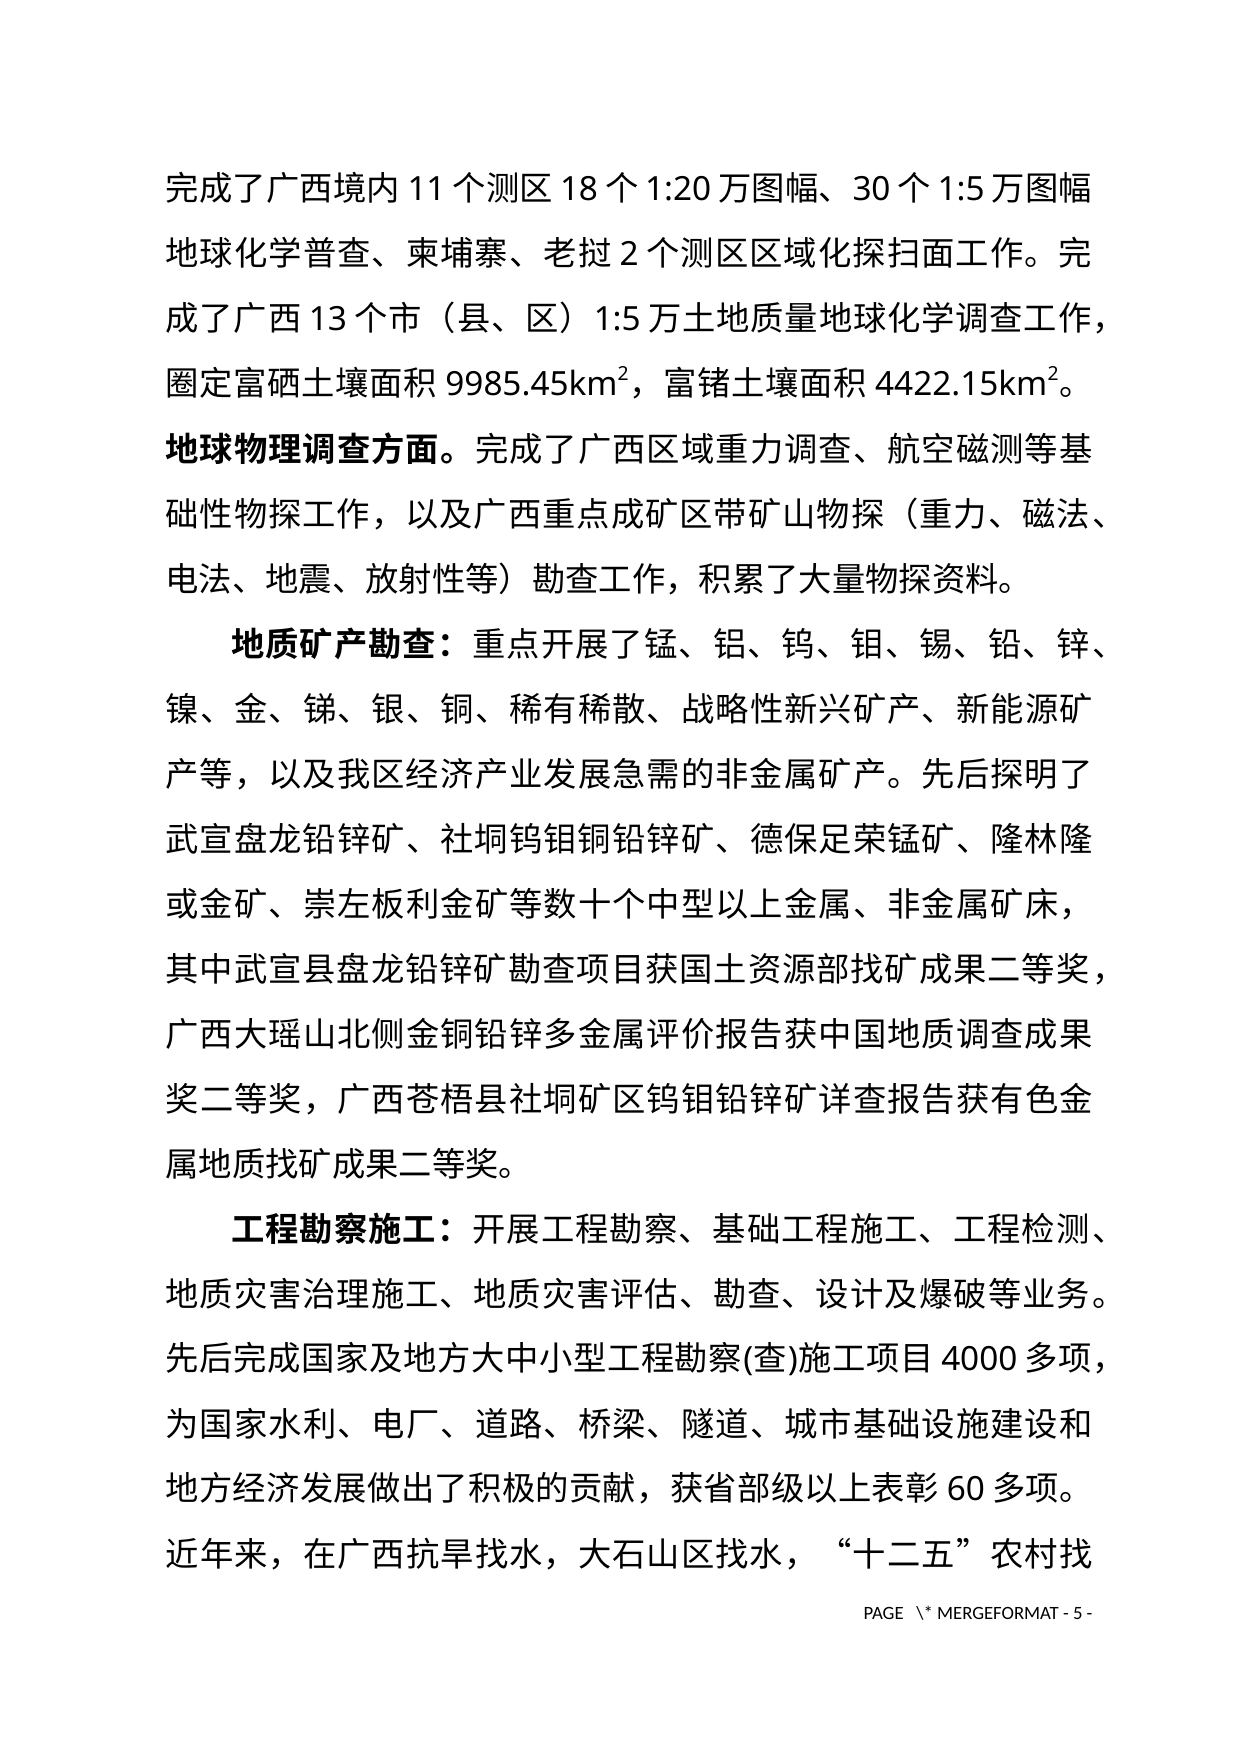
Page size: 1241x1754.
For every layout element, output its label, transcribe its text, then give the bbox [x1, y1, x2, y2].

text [165, 154, 1092, 609]
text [165, 1194, 1092, 1584]
text 地质矿产勘查：重点开展了锰、铝、钨、钼、锡、铅、锌、镍、金、锑、银、铜、稀有稀散、战略性新兴矿产、新能源矿产等，以及我区经济产业发展急需的非金属矿产。先后探明了武宣盘龙铅锌矿、社垌钨钼铜铅锌矿、德保足荣锰矿、隆林隆或金矿、崇左板利金矿等数十个中型以上金属、非金属矿床，其中武宣县盘龙铅锌矿勘查项目获国土资源部找矿成果二等奖，广西大瑶山北侧金铜铅锌多金属评价报告获中国地质调查成果奖二等奖，广西苍梧县社垌矿区钨钼铅锌矿详查报告获有色金属地质找矿成果二等奖。 [165, 609, 1092, 1194]
